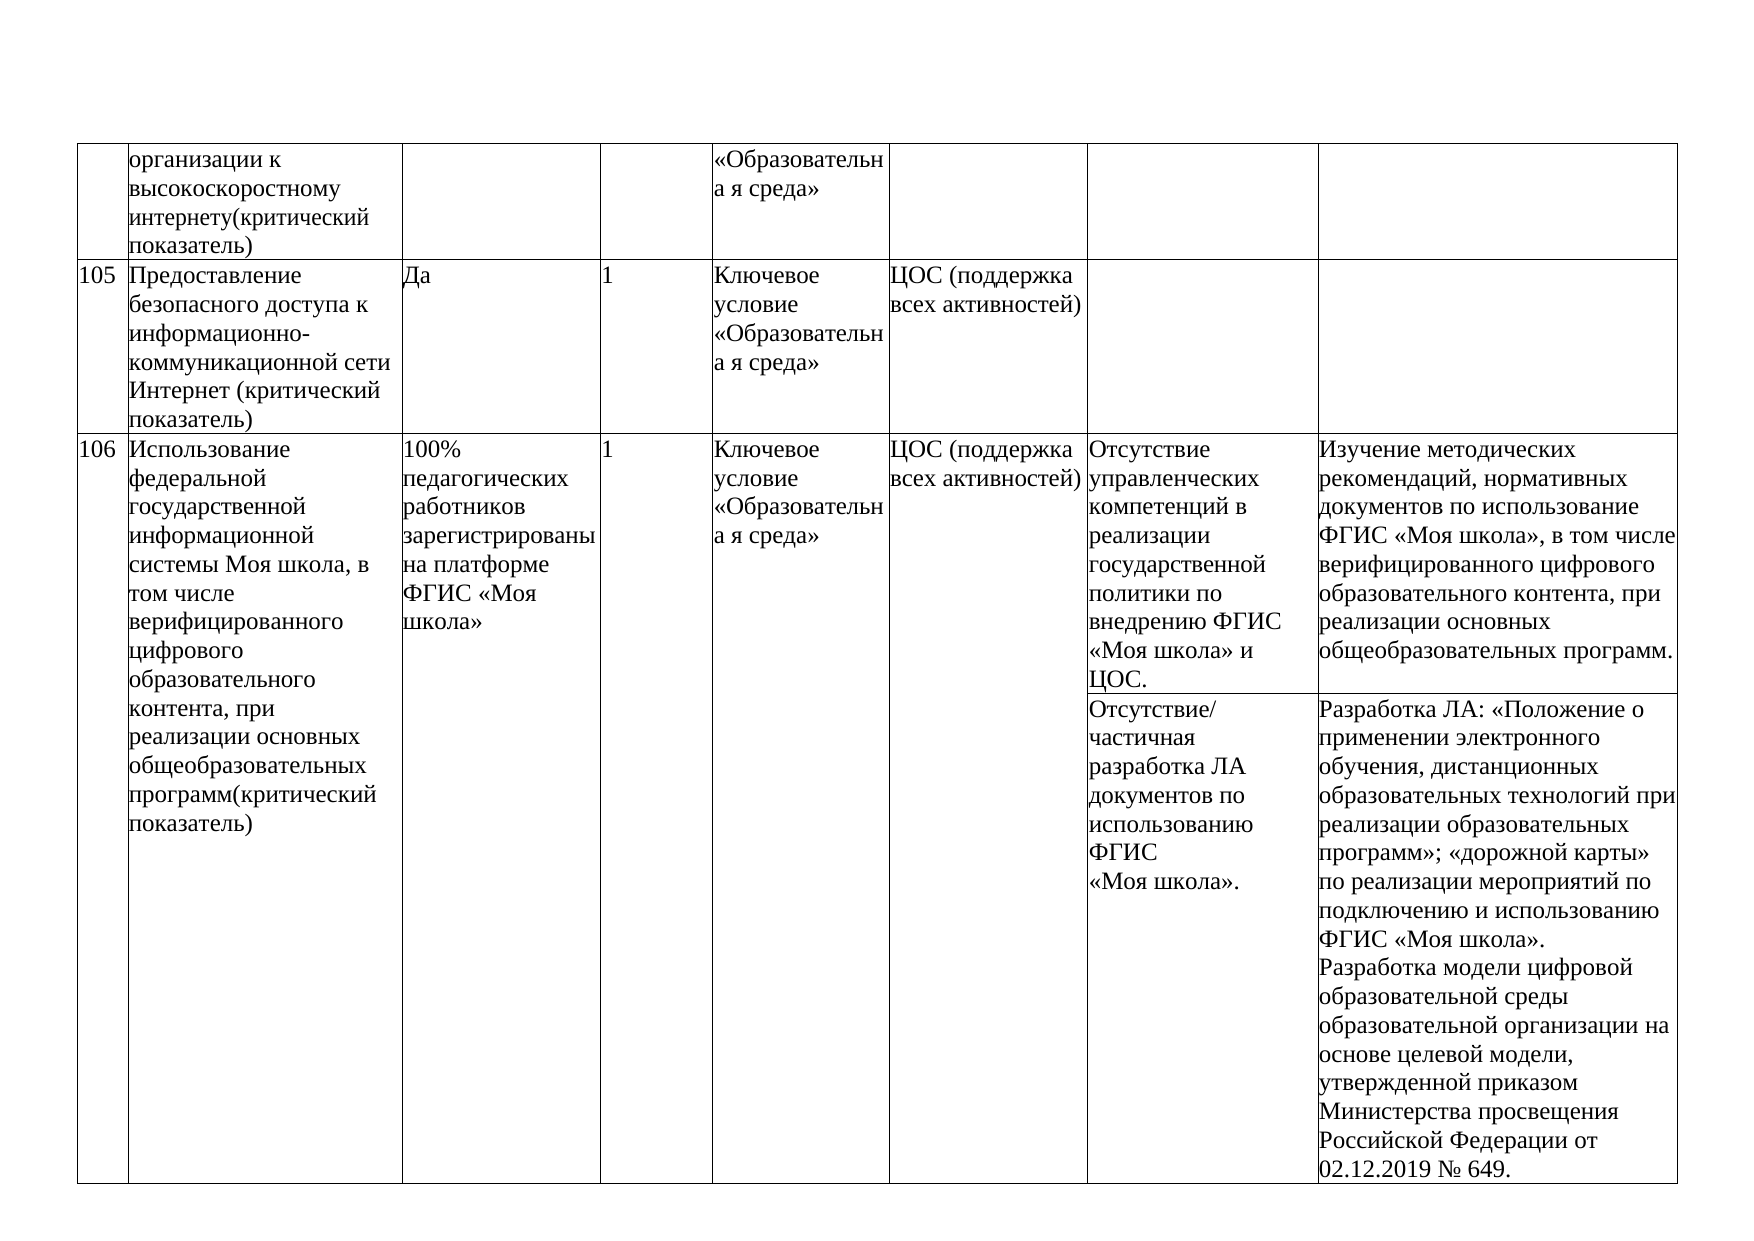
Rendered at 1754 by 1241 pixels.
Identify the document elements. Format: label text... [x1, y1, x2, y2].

table_header «Образовательна я среда» [713, 144, 889, 259]
table_cell ЦОС (поддержка всех активностей) [890, 260, 1087, 433]
table_header [403, 144, 600, 259]
table_cell Отсутствие управленческих компетенций в реализации государственной политики по внедрению ФГИС «Моя школа» и ЦОС. [1088, 434, 1318, 693]
table_cell Ключевое условие «Образовательна я среда» [713, 260, 889, 433]
table_cell 105 [78, 260, 128, 433]
table_header [78, 144, 128, 259]
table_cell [1088, 694, 1318, 1182]
table_cell ЦОС (поддержка всех активностей) [890, 434, 1087, 1182]
table_cell [1088, 260, 1318, 433]
table_header организации к высокоскоростному интернету(критический показатель) [129, 144, 402, 259]
table_cell 106 [78, 434, 128, 1182]
table_header [1088, 144, 1318, 259]
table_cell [1319, 694, 1677, 1182]
table_cell Предоставление безопасного доступа к информационно- коммуникационной сети Интернет (критический показатель) [129, 260, 402, 433]
table_header [601, 144, 712, 259]
table_cell Использование федеральной государственной информационной системы Моя школа, в том числе верифицированного цифрового образовательного контента, при реализации основных общеобразовательных программ(критический показатель) [129, 434, 402, 1182]
table_cell Да [403, 260, 600, 433]
table_header [890, 144, 1087, 259]
table_cell 1 [601, 434, 712, 1182]
table_cell Изучение методических рекомендаций, нормативных документов по использование ФГИС «Моя школа», в том числе верифицированного цифрового образовательного контента, при реализации основных общеобразовательных программ. [1319, 434, 1677, 693]
table_cell 100% педагогических работников зарегистрированы на платформе ФГИС «Моя школа» [403, 434, 600, 1182]
table_cell Ключевое условие «Образовательна я среда» [713, 434, 889, 1182]
table_cell 1 [601, 260, 712, 433]
table_header [1319, 144, 1677, 259]
table_cell [1319, 260, 1677, 433]
